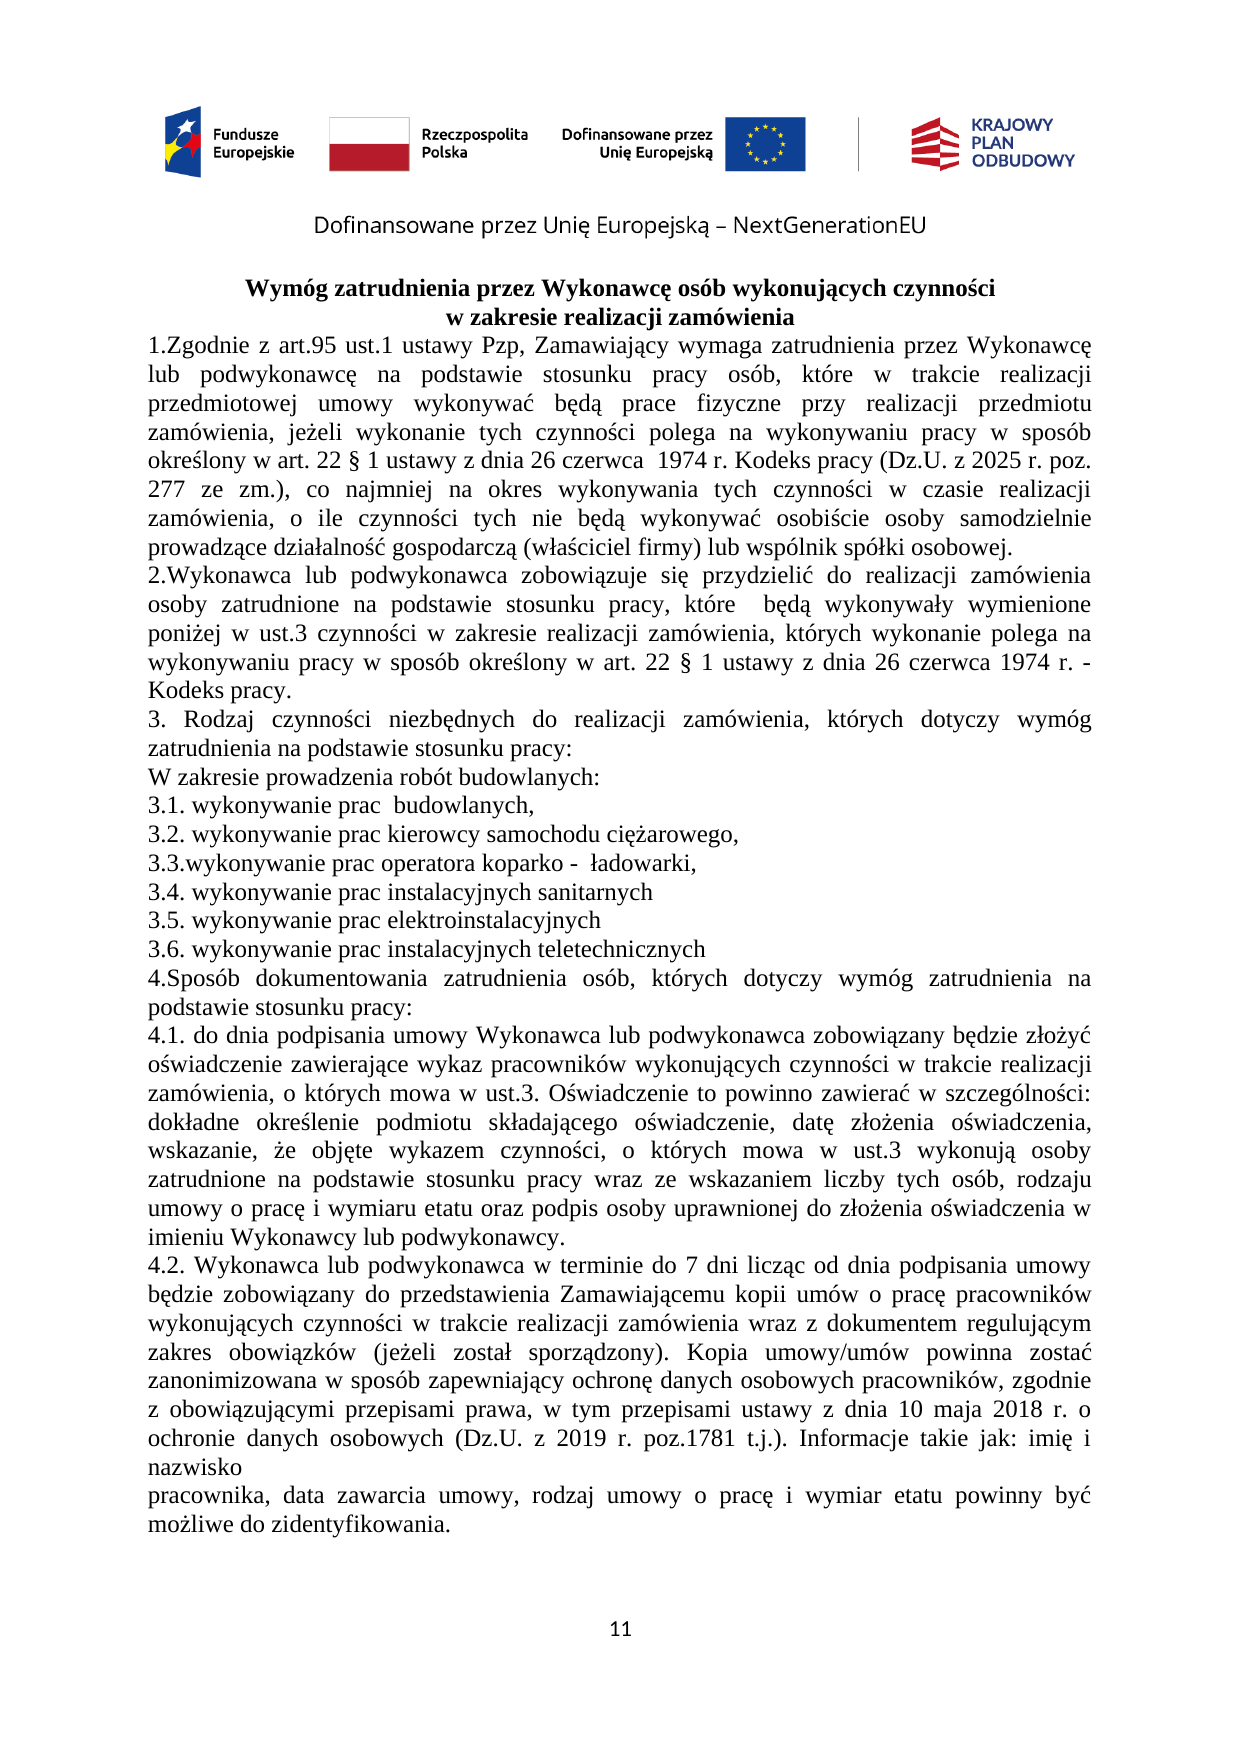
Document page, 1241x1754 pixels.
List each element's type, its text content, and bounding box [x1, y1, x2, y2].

picture [147, 88, 1093, 256]
text 4.Sposób dokumentowania zatrudnienia osób, których dotyczy wymóg zatrudnienia na podstawie stosunku pracy: [148, 963, 1092, 1021]
text 3.5. wykonywanie prac elektroinstalacyjnych [148, 906, 1092, 934]
text 2.Wykonawca lub podwykonawca zobowiązuje się przydzielić do realizacji zamówienia osoby zatrudnione na podstawie stosunku pracy, które będą wykonywały wymienione poniżej w ust.3 czynności w zakresie realizacji zamówienia, których wykonanie polega na wykonywaniu pracy w sposób określony w art. 22 § 1 ustawy z dnia 26 czerwca 1974 r. - Kodeks pracy. [148, 561, 1092, 704]
text W zakresie prowadzenia robót budowlanych: [148, 762, 1092, 791]
text 3. Rodzaj czynności niezbędnych do realizacji zamówienia, których dotyczy wymóg zatrudnienia na podstawie stosunku pracy: [148, 704, 1092, 762]
text 3.2. wykonywanie prac kierowcy samochodu ciężarowego, [148, 819, 1092, 848]
text pracownika, data zawarcia umowy, rodzaj umowy o pracę i wymiar etatu powinny być możliwe do zidentyfikowania. [148, 1481, 1092, 1538]
text 4.2. Wykonawca lub podwykonawca w terminie do 7 dni licząc od dnia podpisania umowy będzie zobowiązany do przedstawienia Zamawiającemu kopii umów o pracę pracowników wykonujących czynności w trakcie realizacji zamówienia wraz z dokumentem regulującym zakres obowiązków (jeżeli został sporządzony). Kopia umowy/umów powinna zostać zanonimizowana w sposób zapewniający ochronę danych osobowych pracowników, zgodnie z obowiązującymi przepisami prawa, w tym przepisami ustawy z dnia 10 maja 2018 r. o ochronie danych osobowych (Dz.U. z 2019 r. poz.1781 t.j.). Informacje takie jak: imię i nazwisko [148, 1251, 1092, 1481]
text w zakresie realizacji zamówienia [148, 302, 1092, 331]
text 3.6. wykonywanie prac instalacyjnych teletechnicznych [148, 934, 1092, 963]
text 3.1. wykonywanie prac budowlanych, [148, 791, 1092, 819]
text Wymóg zatrudnienia przez Wykonawcę osób wykonujących czynności [148, 273, 1092, 302]
text 4.1. do dnia podpisania umowy Wykonawca lub podwykonawca zobowiązany będzie złożyć oświadczenie zawierające wykaz pracowników wykonujących czynności w trakcie realizacji zamówienia, o których mowa w ust.3. Oświadczenie to powinno zawierać w szczególności: dokładne określenie podmiotu składającego oświadczenie, datę złożenia oświadczenia, wskazanie, że objęte wykazem czynności, o których mowa w ust.3 wykonują osoby zatrudnione na podstawie stosunku pracy wraz ze wskazaniem liczby tych osób, rodzaju umowy o pracę i wymiaru etatu oraz podpis osoby uprawnionej do złożenia oświadczenia w imieniu Wykonawcy lub podwykonawcy. [148, 1021, 1092, 1251]
text 1.Zgodnie z art.95 ust.1 ustawy Pzp, Zamawiający wymaga zatrudnienia przez Wykonawcę lub podwykonawcę na podstawie stosunku pracy osób, które w trakcie realizacji przedmiotowej umowy wykonywać będą prace fizyczne przy realizacji przedmiotu zamówienia, jeżeli wykonanie tych czynności polega na wykonywaniu pracy w sposób określony w art. 22 § 1 ustawy z dnia 26 czerwca 1974 r. Kodeks pracy (Dz.U. z 2025 r. poz. 277 ze zm.), co najmniej na okres wykonywania tych czynności w czasie realizacji zamówienia, o ile czynności tych nie będą wykonywać osobiście osoby samodzielnie prowadzące działalność gospodarczą (właściciel firmy) lub wspólnik spółki osobowej. [148, 331, 1092, 561]
text 3.3.wykonywanie prac operatora koparko - ładowarki, 3.4. wykonywanie prac instalacyjnych sanitarnych [148, 848, 1092, 906]
